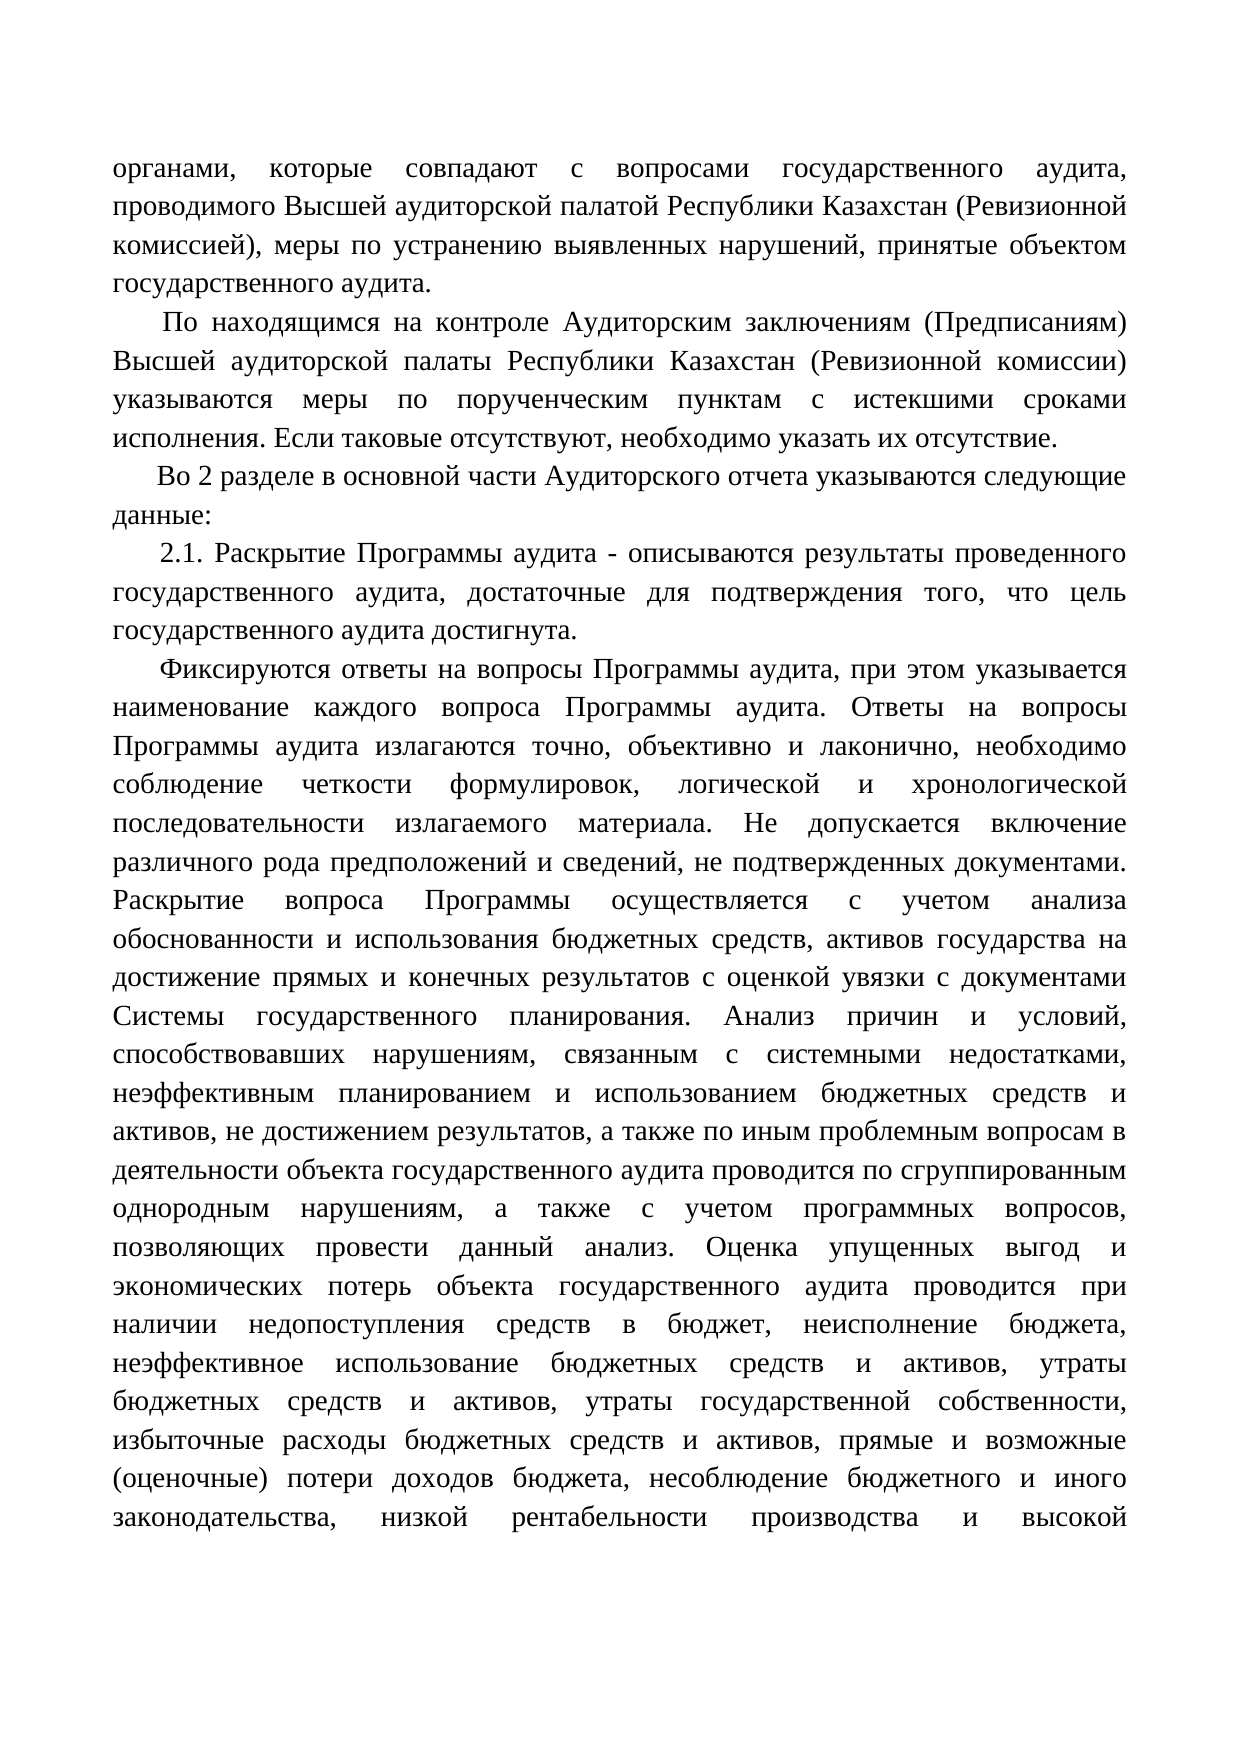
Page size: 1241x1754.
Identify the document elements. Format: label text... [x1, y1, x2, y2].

text Во 2 разделе в основной части Аудиторского отчета указываются следующие данные: [112, 458, 1128, 530]
text По находящимся на контроле Аудиторским заключениям (Предписаниям) Высшей аудиторской палаты Республики Казахстан (Ревизионной комиссии) указываются меры по порученческим пунктам с истекшими сроками исполнения. Если таковые отсутствуют, необходимо указать их отсутствие. [112, 304, 1128, 453]
text 2.1. Раскрытие Программы аудита - описываются результаты проведенного государственного аудита, достаточные для подтверждения того, что цель государственного аудита достигнута. [112, 535, 1128, 646]
